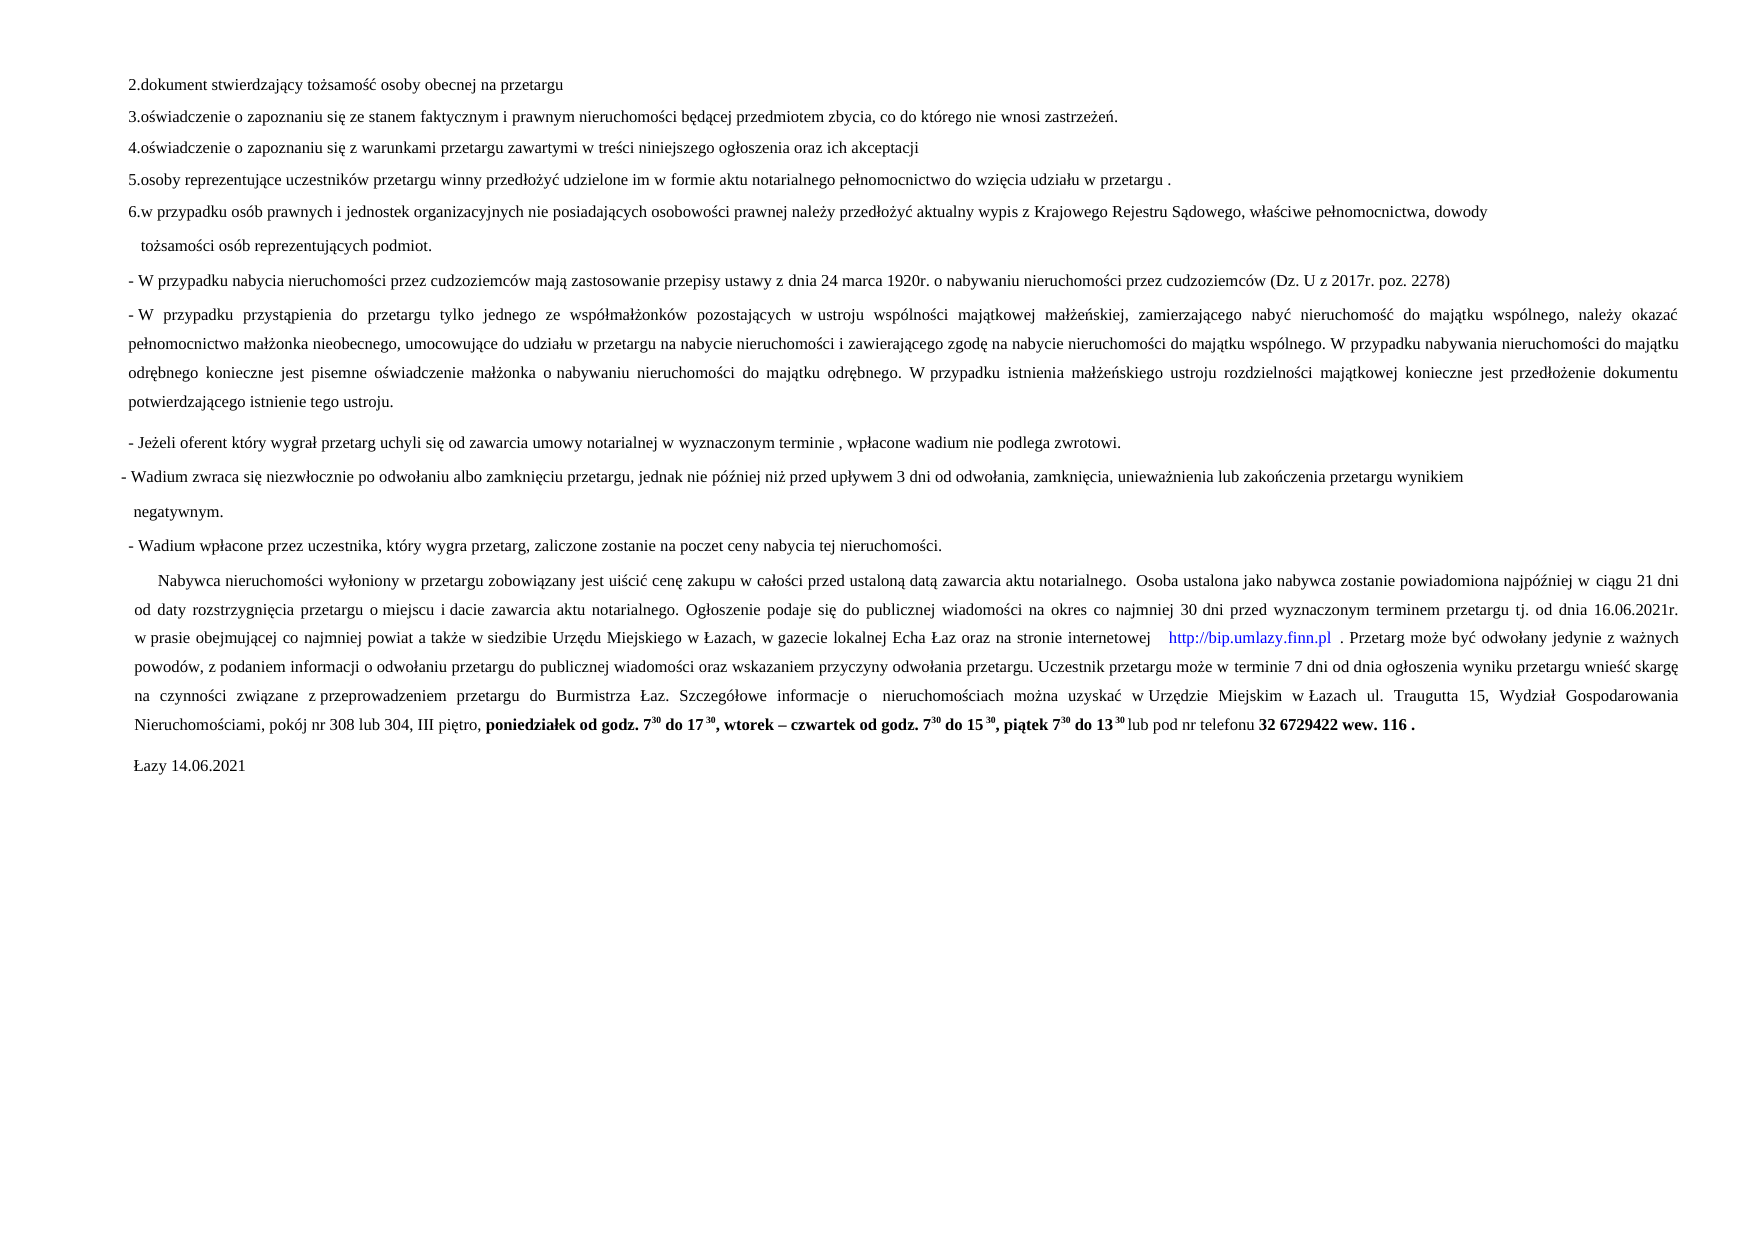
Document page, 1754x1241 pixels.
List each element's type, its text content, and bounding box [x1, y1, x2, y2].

text 5.osoby reprezentujące uczestników przetargu winny przedłożyć udzielone im w formie aktu notarialnego pełnomocnictwo do wzięcia udziału w przetargu . [104, 170, 1679, 189]
text negatywnym. [75, 502, 1679, 521]
text - Wadium wpłacone przez uczestnika, który wygra przetarg, zaliczone zostanie na poczet ceny nabycia tej nieruchomości. [104, 536, 1679, 555]
text Łazy 14.06.2021 [75, 756, 1679, 775]
text - W przypadku nabycia nieruchomości przez cudzoziemców mają zastosowanie przepisy ustawy z dnia 24 marca 1920r. o nabywaniu nieruchomości przez cudzoziemców (Dz. U z 2017r. poz. 2278) [104, 271, 1679, 290]
text - W przypadku przystąpienia do przetargu tylko jednego ze współmałżonków pozostających w ustroju wspólności majątkowej małżeńskiej, zamierzającego nabyć nieruchomość do majątku wspólnego, należy okazać pełnomocnictwo małżonka nieobecnego, umocowujące do udziału w przetargu na nabycie nieruchomości i zawierającego zgodę na nabycie nieruchomości do majątku wspólnego. W przypadku nabywania nieruchomości do majątku odrębnego konieczne jest pisemne oświadczenie małżonka o nabywaniu nieruchomości do majątku odrębnego. W przypadku istnienia małżeńskiego ustroju rozdzielności majątkowej konieczne jest przedłożenie dokumentu potwierdzającego istnienie tego ustroju. [128, 305, 1679, 411]
text 4.oświadczenie o zapoznaniu się z warunkami przetargu zawartymi w treści niniejszego ogłoszenia oraz ich akceptacji [104, 138, 1679, 157]
text 6.w przypadku osób prawnych i jednostek organizacyjnych nie posiadających osobowości prawnej należy przedłożyć aktualny wypis z Krajowego Rejestru Sądowego, właściwe pełnomocnictwa, dowody [104, 202, 1679, 221]
text - Wadium zwraca się niezwłocznie po odwołaniu albo zamknięciu przetargu, jednak nie później niż przed upływem 3 dni od odwołania, zamknięcia, unieważnienia lub zakończenia przetargu wynikiem [75, 467, 1679, 486]
text - Jeżeli oferent który wygrał przetarg uchyli się od zawarcia umowy notarialnej w wyznaczonym terminie , wpłacone wadium nie podlega zwrotowi. [104, 433, 1679, 452]
text tożsamości osób reprezentujących podmiot. [104, 236, 1679, 255]
text Nabywca nieruchomości wyłoniony w przetargu zobowiązany jest uiścić cenę zakupu w całości przed ustaloną datą zawarcia aktu notarialnego. Osoba ustalona jako nabywca zostanie powiadomiona najpóźniej w ciągu 21 dni od daty rozstrzygnięcia przetargu o miejscu i dacie zawarcia aktu notarialnego. Ogłoszenie podaje się do publicznej wiadomości na okres co najmniej 30 dni przed wyznaczonym terminem przetargu tj. od dnia 16.06.2021r. w prasie obejmującej co najmniej powiat a także w siedzibie Urzędu Miejskiego w Łazach, w gazecie lokalnej Echa Łaz oraz na stronie internetowej http://bip.umlazy.finn.pl . Przetarg może być odwołany jedynie z ważnych powodów, z podaniem informacji o odwołaniu przetargu do publicznej wiadomości oraz wskazaniem przyczyny odwołania przetargu. Uczestnik przetargu może w terminie 7 dni od dnia ogłoszenia wyniku przetargu wnieść skargę na czynności związane z przeprowadzeniem przetargu do Burmistrza Łaz. Szczegółowe informacje o nieruchomościach można uzyskać w Urzędzie Miejskim w Łazach ul. Traugutta 15, Wydział Gospodarowania Nieruchomościami, pokój nr 308 lub 304, III piętro, poniedziałek od godz. 730 do 17 30, wtorek – czwartek od godz. 730 do 15 30, piątek 730 do 13 30 lub pod nr telefonu 32 6729422 wew. 116 . [134, 571, 1679, 733]
text 2.dokument stwierdzający tożsamość osoby obecnej na przetargu [104, 75, 1679, 94]
text 3.oświadczenie o zapoznaniu się ze stanem faktycznym i prawnym nieruchomości będącej przedmiotem zbycia, co do którego nie wnosi zastrzeżeń. [104, 107, 1679, 126]
